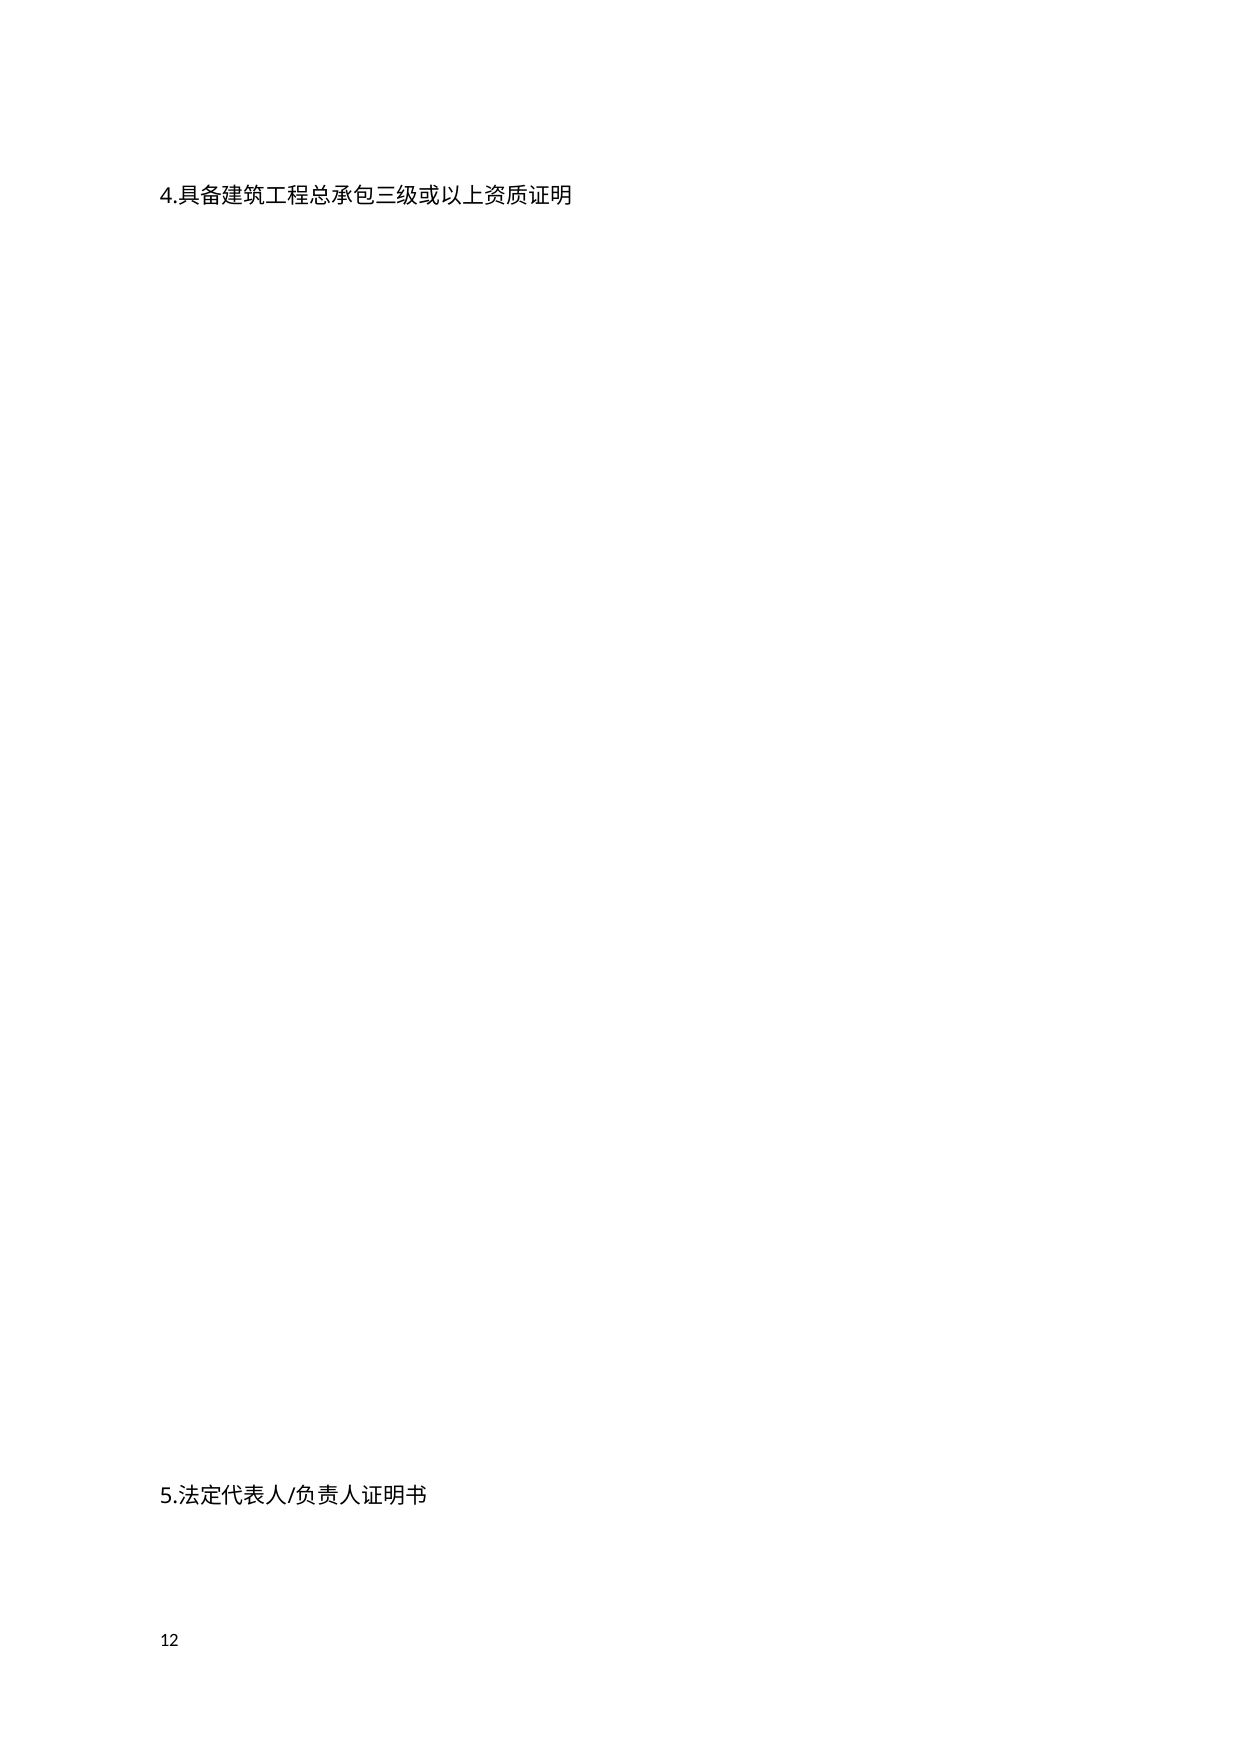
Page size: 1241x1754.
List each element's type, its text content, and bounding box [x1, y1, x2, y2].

list 4.具备建筑工程总承包三级或以上资质证明 [159, 178, 1075, 211]
list 5.法定代表人/负责人证明书 [159, 1478, 1075, 1511]
